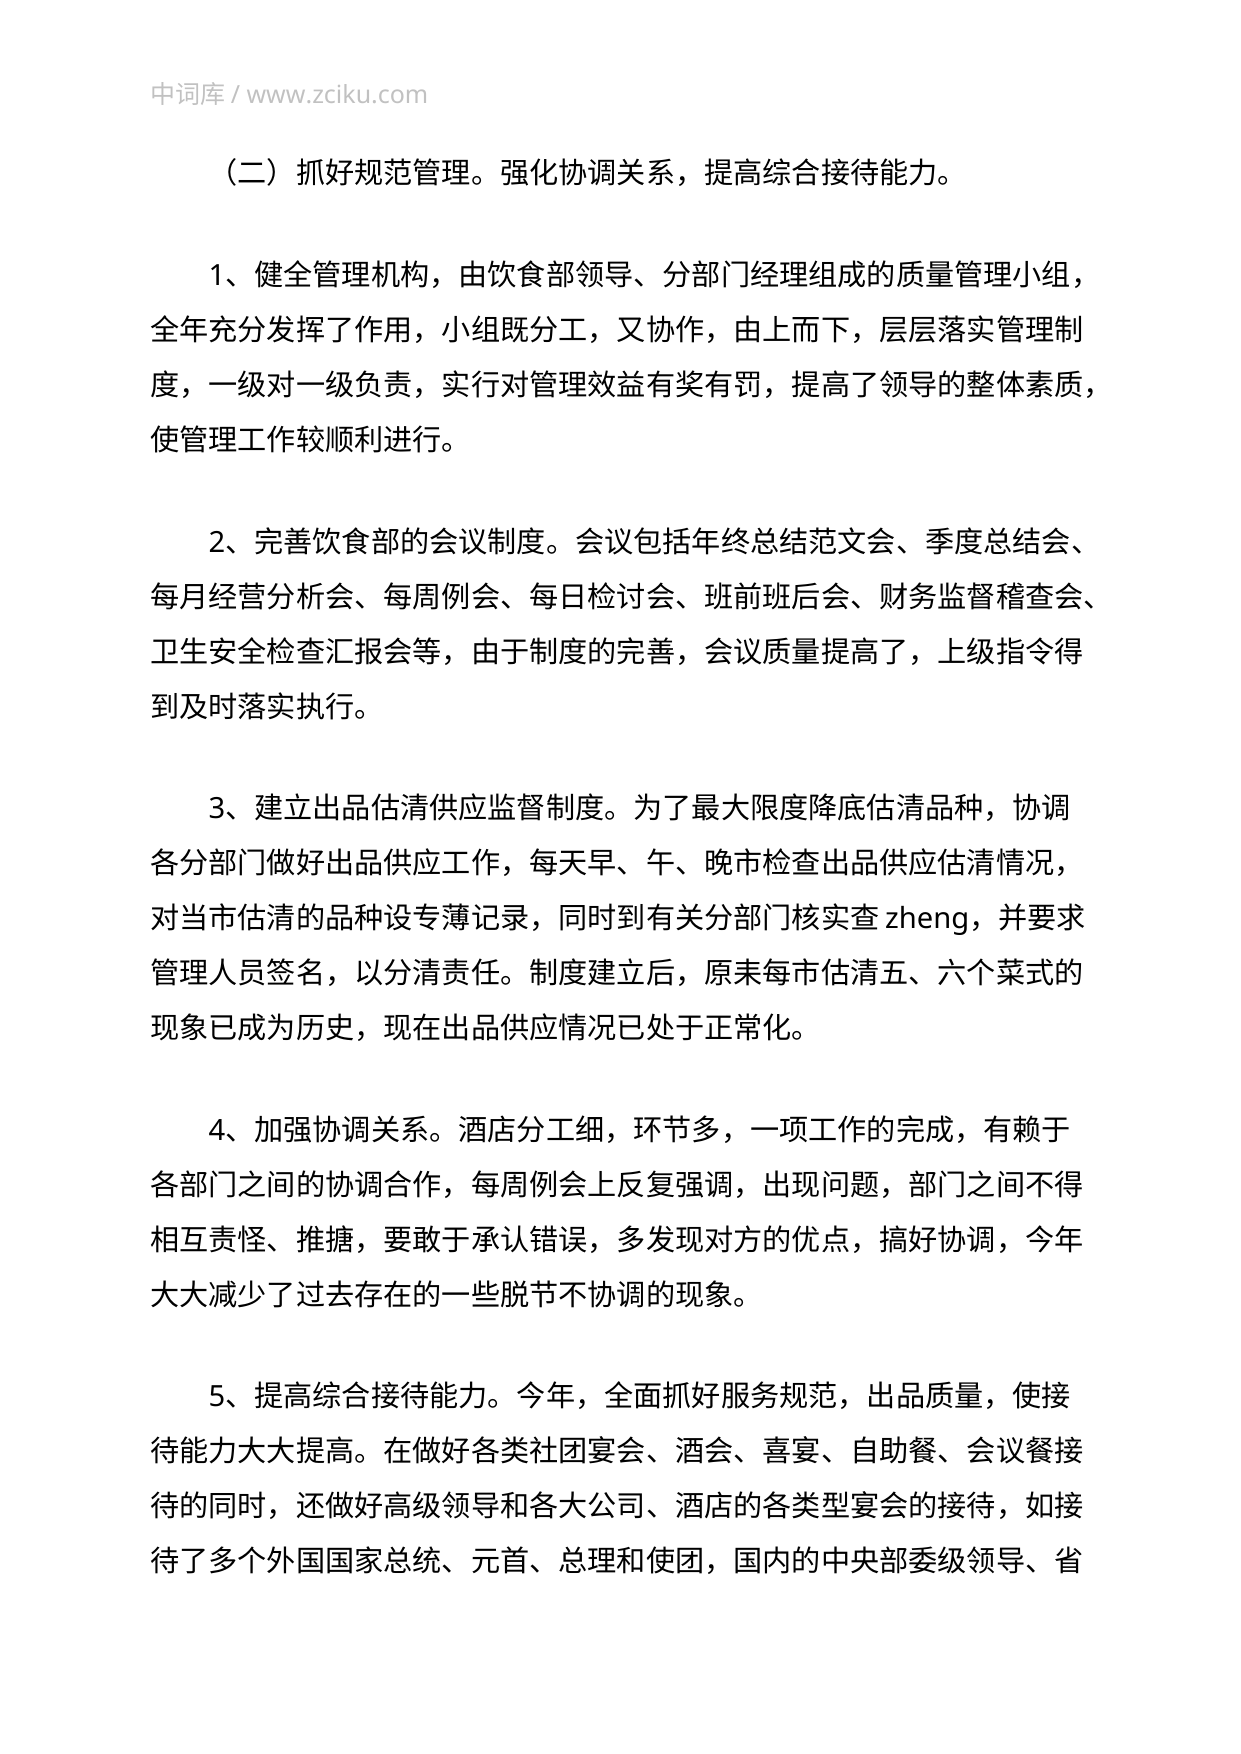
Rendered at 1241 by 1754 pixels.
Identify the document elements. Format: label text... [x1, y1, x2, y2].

text 3、建立出品估清供应监督制度。为了最大限度降底估清品种，协调各分部门做好出品供应工作，每天早、午、晚市检查出品供应估清情况，对当市估清的品种设专薄记录，同时到有关分部门核实查zheng，并要求管理人员签名，以分清责任。制度建立后，原耒每市估清五、六个菜式的现象已成为历史，现在出品供应情况已处于正常化。 [150, 785, 1090, 1047]
text 1、健全管理机构，由饮食部领导、分部门经理组成的质量管理小组，全年充分发挥了作用，小组既分工，又协作，由上而下，层层落实管理制度，一级对一级负责，实行对管理效益有奖有罚，提高了领导的整体素质，使管理工作较顺利进行。 [150, 252, 1090, 459]
text 2、完善饮食部的会议制度。会议包括年终总结范文会、季度总结会、每月经营分析会、每周例会、每日检讨会、班前班后会、财务监督稽查会、卫生安全检查汇报会等，由于制度的完善，会议质量提高了，上级指令得到及时落实执行。 [150, 518, 1090, 725]
text 4、加强协调关系。酒店分工细，环节多，一项工作的完成，有赖于各部门之间的协调合作，每周例会上反复强调，出现问题，部门之间不得相互责怪、推搪，要敢于承认错误，多发现对方的优点，搞好协调，今年大大减少了过去存在的一些脱节不协调的现象。 [150, 1106, 1090, 1313]
text （二）抓好规范管理。强化协调关系，提高综合接待能力。 [150, 150, 1090, 192]
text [150, 1373, 1090, 1580]
